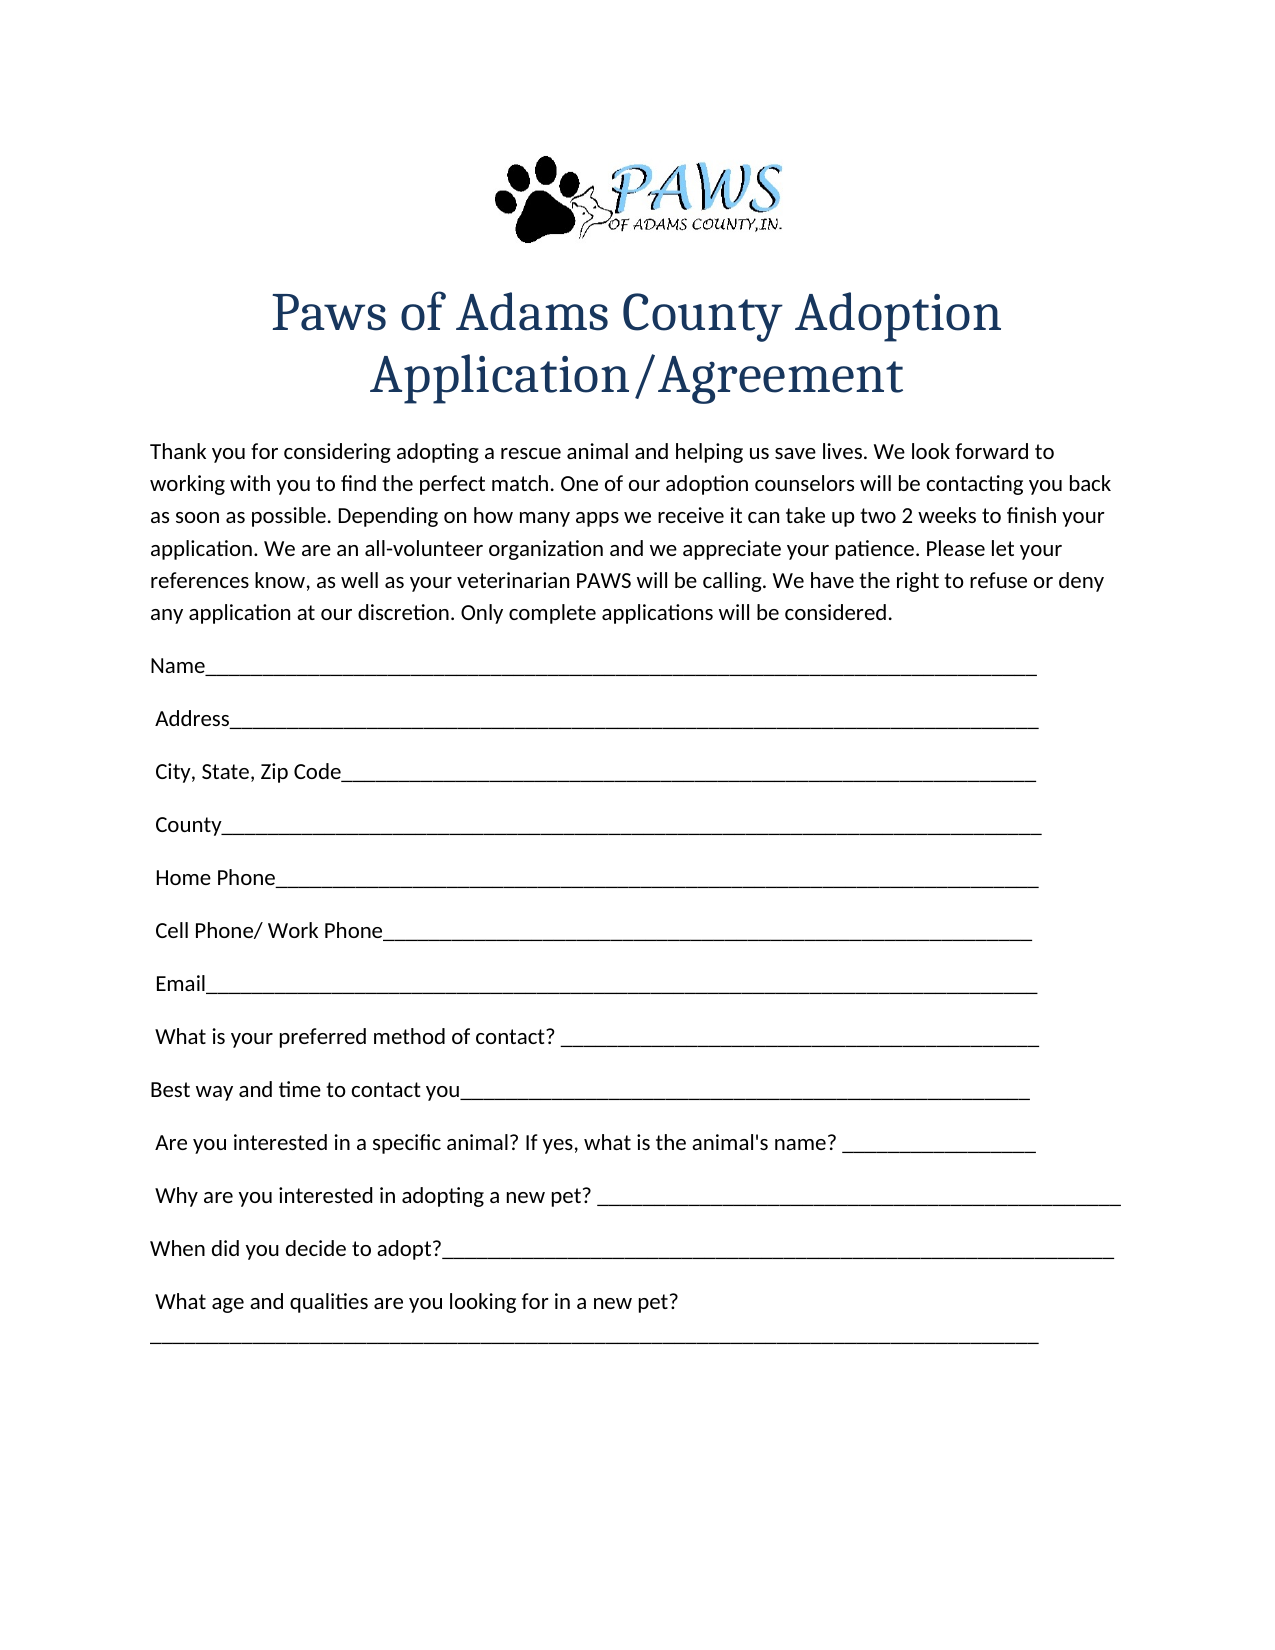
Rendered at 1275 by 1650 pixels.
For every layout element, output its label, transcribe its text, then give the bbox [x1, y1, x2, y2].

text When did you decide to adopt?___________________________________________________________ [150, 1234, 1125, 1262]
text Home Phone___________________________________________________________________ [150, 863, 1125, 891]
text Best way and time to contact you__________________________________________________ [150, 1075, 1125, 1103]
picture [487, 150, 788, 250]
text Thank you for considering adopting a rescue animal and helping us save lives. We look forward to working with you to find the perfect match. One of our adoption counselors will be contacting you back as soon as possible. Depending on how many apps we receive it can take up two 2 weeks to finish your application. We are an all-volunteer organization and we appreciate your patience. Please let your references know, as well as your veterinarian PAWS will be calling. We have the right to refuse or deny any application at our discretion. Only complete applications will be considered. [150, 437, 1125, 626]
text Email_________________________________________________________________________ [150, 969, 1125, 997]
text Paws of Adams County Adoption Application/Agreement [150, 281, 1125, 406]
text Address_______________________________________________________________________ [150, 704, 1125, 732]
text What age and qualities are you looking for in a new pet?______________________________________________________________________________ [150, 1287, 1125, 1347]
text Why are you interested in adopting a new pet? ______________________________________________ [150, 1181, 1125, 1209]
text City, State, Zip Code_____________________________________________________________ [150, 757, 1125, 785]
text Are you interested in a specific animal? If yes, what is the animal's name? _________________ [150, 1128, 1125, 1156]
text Name_________________________________________________________________________ [150, 651, 1125, 679]
text What is your preferred method of contact? __________________________________________ [150, 1022, 1125, 1050]
text Cell Phone/ Work Phone_________________________________________________________ [150, 916, 1125, 944]
text County________________________________________________________________________ [150, 810, 1125, 838]
